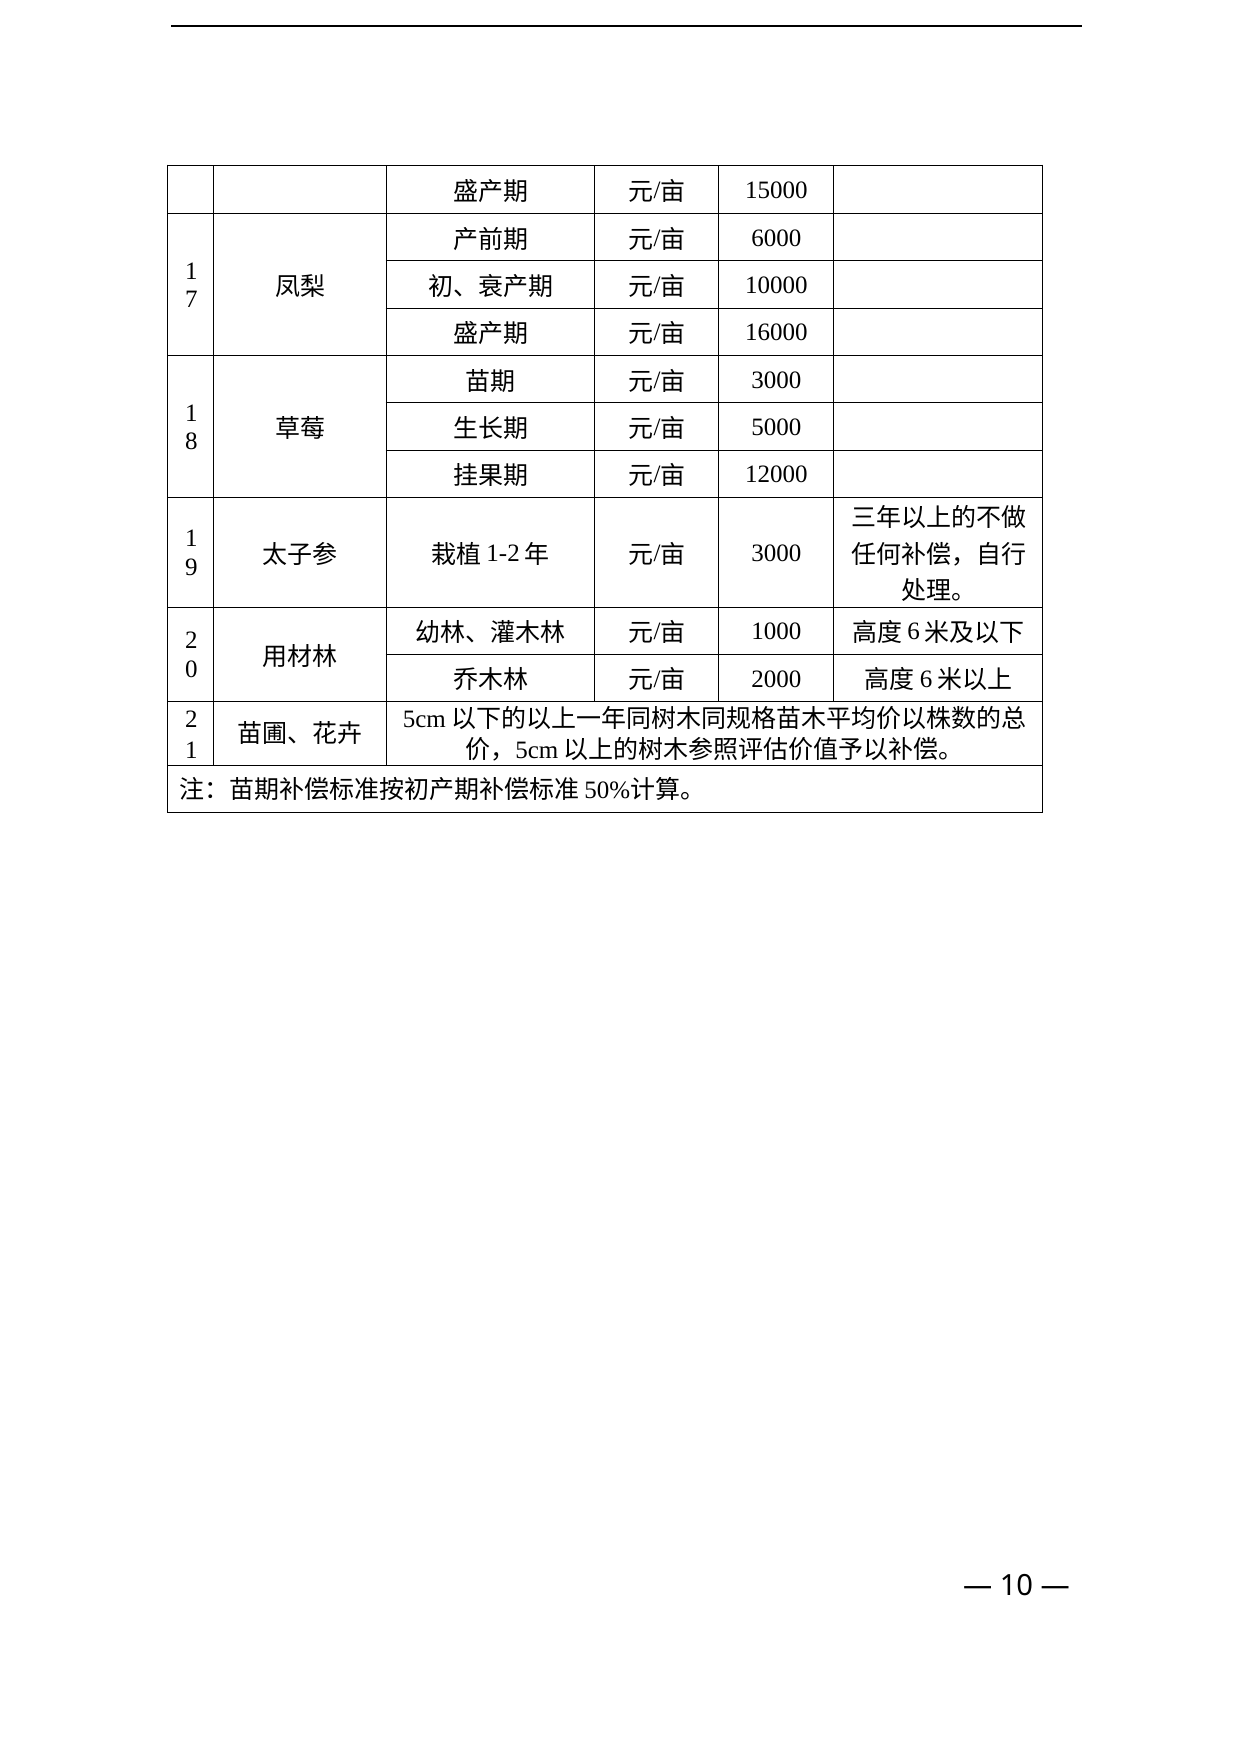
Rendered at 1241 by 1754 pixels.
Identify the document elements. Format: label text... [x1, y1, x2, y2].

table_cell 高度6米以上 [834, 655, 1042, 701]
table_cell 15000 [719, 166, 833, 213]
table_cell 元/亩 [595, 166, 718, 213]
table_cell 12000 [719, 451, 833, 497]
table_cell 盛产期 [387, 166, 594, 213]
table_cell 元/亩 [595, 498, 718, 607]
table_cell 栽植1-2年 [387, 498, 594, 607]
table_cell 草莓 [214, 356, 386, 497]
table_cell 20 [168, 608, 213, 701]
table_cell 元/亩 [595, 403, 718, 449]
table_cell 初、衰产期 [387, 261, 594, 308]
table_cell [834, 309, 1042, 355]
table_cell [834, 451, 1042, 497]
table_cell 三年以上的不做任何补偿，自行处理。 [834, 498, 1042, 607]
table_cell 太子参 [214, 498, 386, 607]
table_cell 10000 [719, 261, 833, 308]
table_cell [834, 261, 1042, 308]
table_cell 元/亩 [595, 451, 718, 497]
table_cell 盛产期 [387, 309, 594, 355]
table_cell 产前期 [387, 214, 594, 260]
table_cell [834, 166, 1042, 213]
table_cell 6000 [719, 214, 833, 260]
table_cell 注：苗期补偿标准按初产期补偿标准50%计算。 [168, 766, 1042, 812]
table_cell 高度6米及以下 [834, 608, 1042, 654]
table_cell 16000 [719, 309, 833, 355]
table_cell [834, 214, 1042, 260]
table_cell 元/亩 [595, 214, 718, 260]
table_cell 21 [168, 702, 213, 765]
table_cell 乔木林 [387, 655, 594, 701]
table_cell 苗圃、花卉 [214, 702, 386, 765]
table_cell 18 [168, 356, 213, 497]
table_cell 幼林、灌木林 [387, 608, 594, 654]
table_cell 5cm以下的以上一年同树木同规格苗木平均价以株数的总价，5cm以上的树木参照评估价值予以补偿。 [387, 702, 1042, 765]
table_cell 挂果期 [387, 451, 594, 497]
table_cell 凤梨 [214, 214, 386, 355]
table_cell 19 [168, 498, 213, 607]
table_cell 元/亩 [595, 608, 718, 654]
table_cell [834, 356, 1042, 402]
table_cell 3000 [719, 498, 833, 607]
table_cell 元/亩 [595, 655, 718, 701]
table_cell 17 [168, 214, 213, 355]
table_cell [834, 403, 1042, 449]
table_cell 苗期 [387, 356, 594, 402]
table_cell 2000 [719, 655, 833, 701]
table_cell 5000 [719, 403, 833, 449]
table_cell 1000 [719, 608, 833, 654]
table_cell 元/亩 [595, 309, 718, 355]
table_cell 元/亩 [595, 261, 718, 308]
table_cell 元/亩 [595, 356, 718, 402]
table_cell 用材林 [214, 608, 386, 701]
table_cell 3000 [719, 356, 833, 402]
table_cell 生长期 [387, 403, 594, 449]
